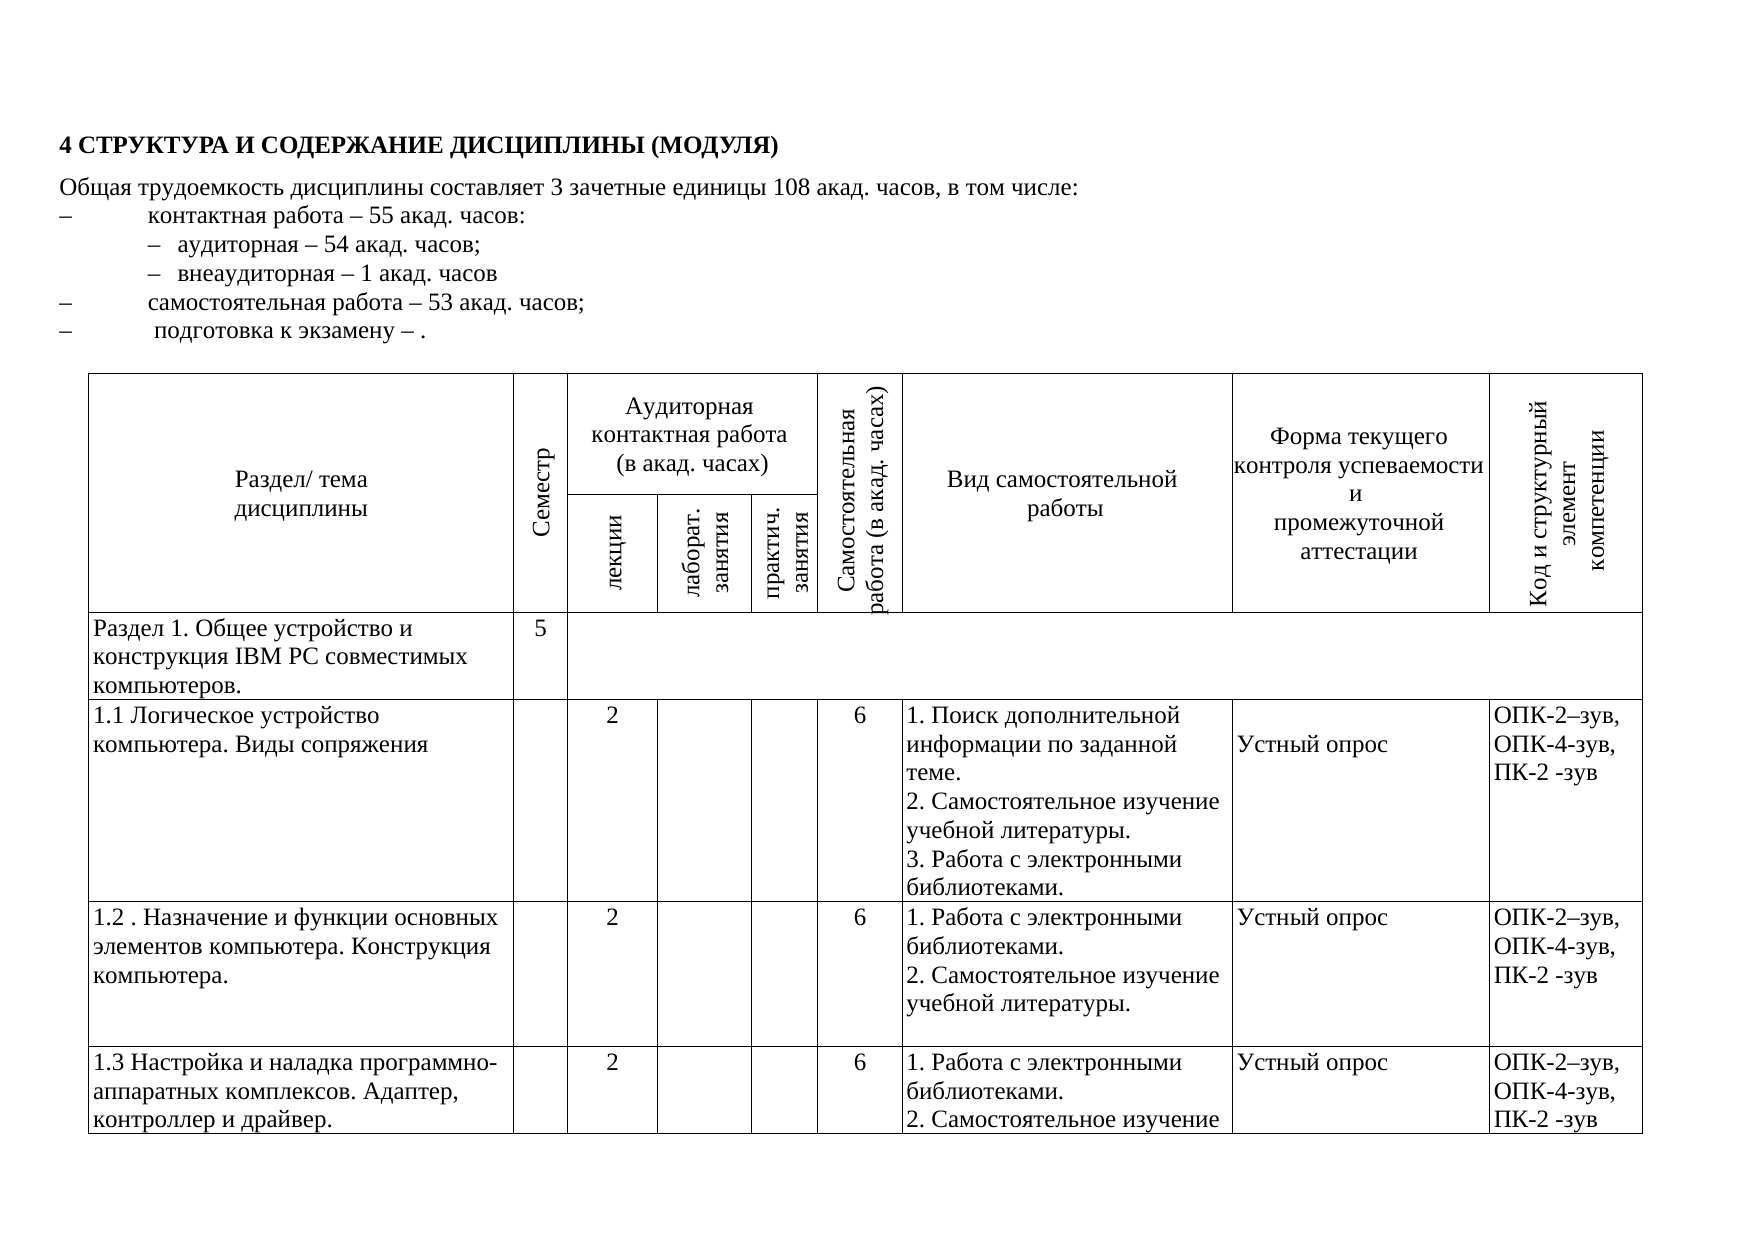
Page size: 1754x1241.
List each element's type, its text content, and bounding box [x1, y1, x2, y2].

table_header Раздел/ тема дисциплины [89, 374, 513, 612]
table_cell ОПК-2–зув, ОПК-4-зув, ПК-2 -зув [1490, 1047, 1642, 1133]
text – подготовка к экзамену – . [59, 316, 1695, 344]
table_cell 2 [568, 902, 657, 1046]
table_cell Устный опрос [1233, 1047, 1489, 1133]
table_header Семестр [514, 374, 567, 612]
table_cell [514, 1047, 567, 1133]
text – внеаудиторная – 1 акад. часов [59, 258, 1695, 287]
text Общая трудоемкость дисциплины составляет 3 зачетные единицы 108 акад. часов, в том числе: [59, 172, 1695, 201]
table_cell 1.1 Логическое устройство компьютера. Виды сопряжения [89, 700, 513, 901]
table_header Форма текущего контроля успеваемости и промежуточной аттестации [1233, 374, 1489, 612]
table_cell 1. Поиск дополнительной информации по заданной теме. 2. Самостоятельное изучение учебной литературы. 3. Работа с электронными библиотеками. [903, 700, 1232, 901]
table_cell [752, 700, 817, 901]
table_cell Устный опрос [1233, 902, 1489, 1046]
table_header Самостоятельная работа (в акад. часах) [818, 374, 902, 612]
table_cell 2 [568, 700, 657, 901]
table_cell 1.3 Настройка и наладка программно-аппаратных комплексов. Адаптер, контроллер и драйвер. [89, 1047, 513, 1133]
table_header Код и структурный элемент компетенции [1490, 374, 1642, 612]
table_cell 6 [818, 700, 902, 901]
table_cell [752, 1047, 817, 1133]
table_cell лекции [568, 495, 657, 612]
table_cell 1. Работа с электронными библиотеками. 2. Самостоятельное изучение учебной литературы. [903, 1047, 1232, 1133]
table_cell практич. занятия [752, 495, 817, 612]
table_cell [568, 613, 1642, 699]
table_cell [752, 902, 817, 1046]
table_cell Устный опрос [1233, 700, 1489, 901]
table_cell лаборат. занятия [658, 495, 751, 612]
table_cell 2 [568, 1047, 657, 1133]
table_cell 6 [818, 1047, 902, 1133]
table_cell 6 [818, 902, 902, 1046]
table_cell ОПК-2–зув, ОПК-4-зув, ПК-2 -зув [1490, 902, 1642, 1046]
table_cell [514, 902, 567, 1046]
text – самостоятельная работа – 53 акад. часов; [59, 287, 1695, 316]
table_cell Раздел 1. Общее устройство и конструкция IBM PC совместимых компьютеров. [89, 613, 513, 699]
table_cell [658, 1047, 751, 1133]
table_cell 1.2 . Назначение и функции основных элементов компьютера. Конструкция компьютера. [89, 902, 513, 1046]
subtitle 4 Структура и содержание дисциплины (модуля) [59, 131, 1695, 159]
table_cell 5 [514, 613, 567, 699]
table_header Аудиторная контактная работа (в акад. часах) [568, 374, 817, 493]
table_cell [514, 700, 567, 901]
table_cell [658, 700, 751, 901]
table_cell ОПК-2–зув, ОПК-4-зув, ПК-2 -зув [1490, 700, 1642, 901]
text – контактная работа – 55 акад. часов: [59, 201, 1695, 229]
table_cell [658, 902, 751, 1046]
table_cell 1. Работа с электронными библиотеками. 2. Самостоятельное изучение учебной литературы. [903, 902, 1232, 1046]
table_header Вид самостоятельной работы [903, 374, 1232, 612]
text – аудиторная – 54 акад. часов; [59, 229, 1695, 258]
